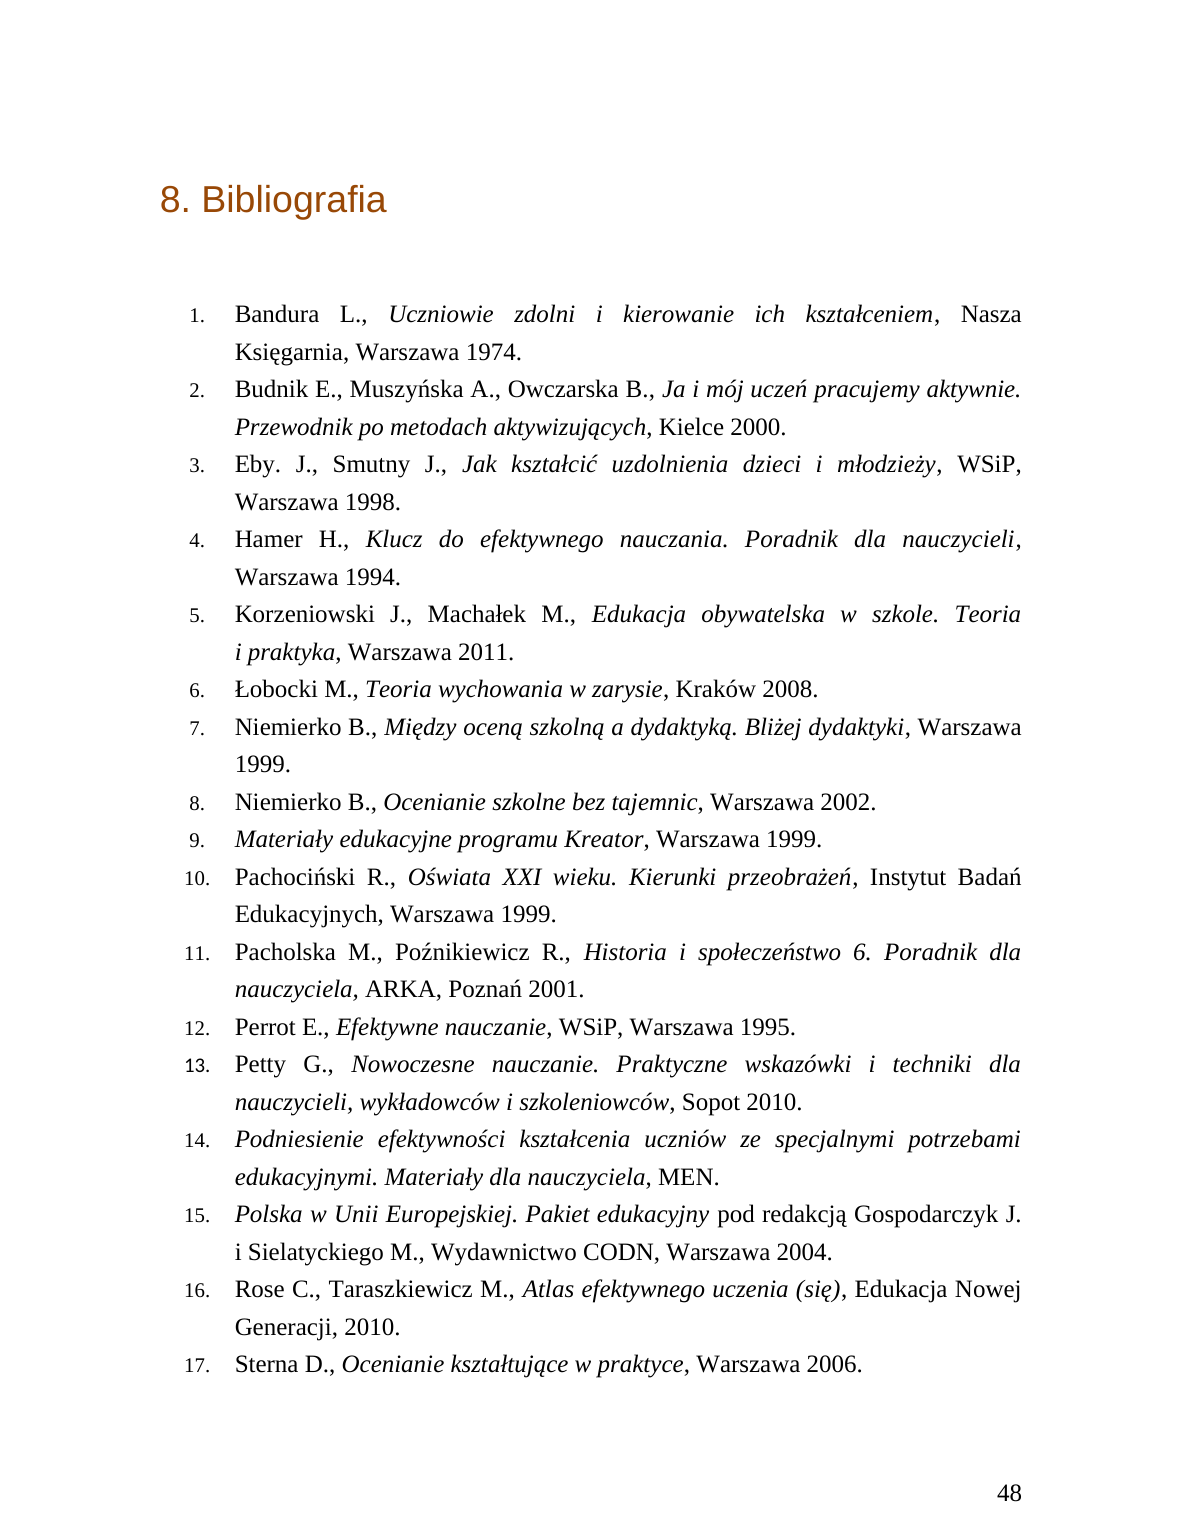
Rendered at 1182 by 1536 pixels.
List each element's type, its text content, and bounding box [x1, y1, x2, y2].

list Eby. J., Smutny J., Jak kształcić uzdolnienia dzieci i młodzieży, WSiP, Warszawa 1998. [197, 443, 1022, 518]
list Perrot E., Efektywne nauczanie, WSiP, Warszawa 1995. [197, 1005, 1022, 1043]
list Pacholska M., Poźnikiewicz R., Historia i społeczeństwo 6. Poradnik dla nauczyciela, ARKA, Poznań 2001. [197, 930, 1022, 1005]
list Łobocki M., Teoria wychowania w zarysie, Kraków 2008. [197, 668, 1022, 705]
list Bandura L., Uczniowie zdolni i kierowanie ich kształceniem, Nasza Księgarnia, Warszawa 1974. [197, 293, 1022, 368]
list Niemierko B., Między oceną szkolną a dydaktyką. Bliżej dydaktyki, Warszawa 1999. [197, 705, 1022, 780]
list Petty G., Nowoczesne nauczanie. Praktyczne wskazówki i techniki dla nauczycieli, wykładowców i szkoleniowców, Sopot 2010. [197, 1043, 1022, 1118]
list Sterna D., Ocenianie kształtujące w praktyce, Warszawa 2006. [197, 1343, 1022, 1380]
list Materiały edukacyjne programu Kreator, Warszawa 1999. [197, 818, 1022, 855]
text 8. Bibliografia [159, 172, 1022, 220]
list Niemierko B., Ocenianie szkolne bez tajemnic, Warszawa 2002. [197, 780, 1022, 818]
list Korzeniowski J., Machałek M., Edukacja obywatelska w szkole. Teoria i praktyka, Warszawa 2011. [197, 593, 1022, 668]
list Pachociński R., Oświata XXI wieku. Kierunki przeobrażeń, Instytut Badań Edukacyjnych, Warszawa 1999. [197, 855, 1022, 930]
list Podniesienie efektywności kształcenia uczniów ze specjalnymi potrzebami edukacyjnymi. Materiały dla nauczyciela, MEN. [197, 1118, 1022, 1193]
list Budnik E., Muszyńska A., Owczarska B., Ja i mój uczeń pracujemy aktywnie. Przewodnik po metodach aktywizujących, Kielce 2000. [197, 368, 1022, 443]
list Hamer H., Klucz do efektywnego nauczania. Poradnik dla nauczycieli, Warszawa 1994. [197, 518, 1022, 593]
list Polska w Unii Europejskiej. Pakiet edukacyjny pod redakcją Gospodarczyk J. i Sielatyckiego M., Wydawnictwo CODN, Warszawa 2004. [197, 1193, 1022, 1268]
list Rose C., Taraszkiewicz M., Atlas efektywnego uczenia (się), Edukacja Nowej Generacji, 2010. [197, 1268, 1022, 1343]
